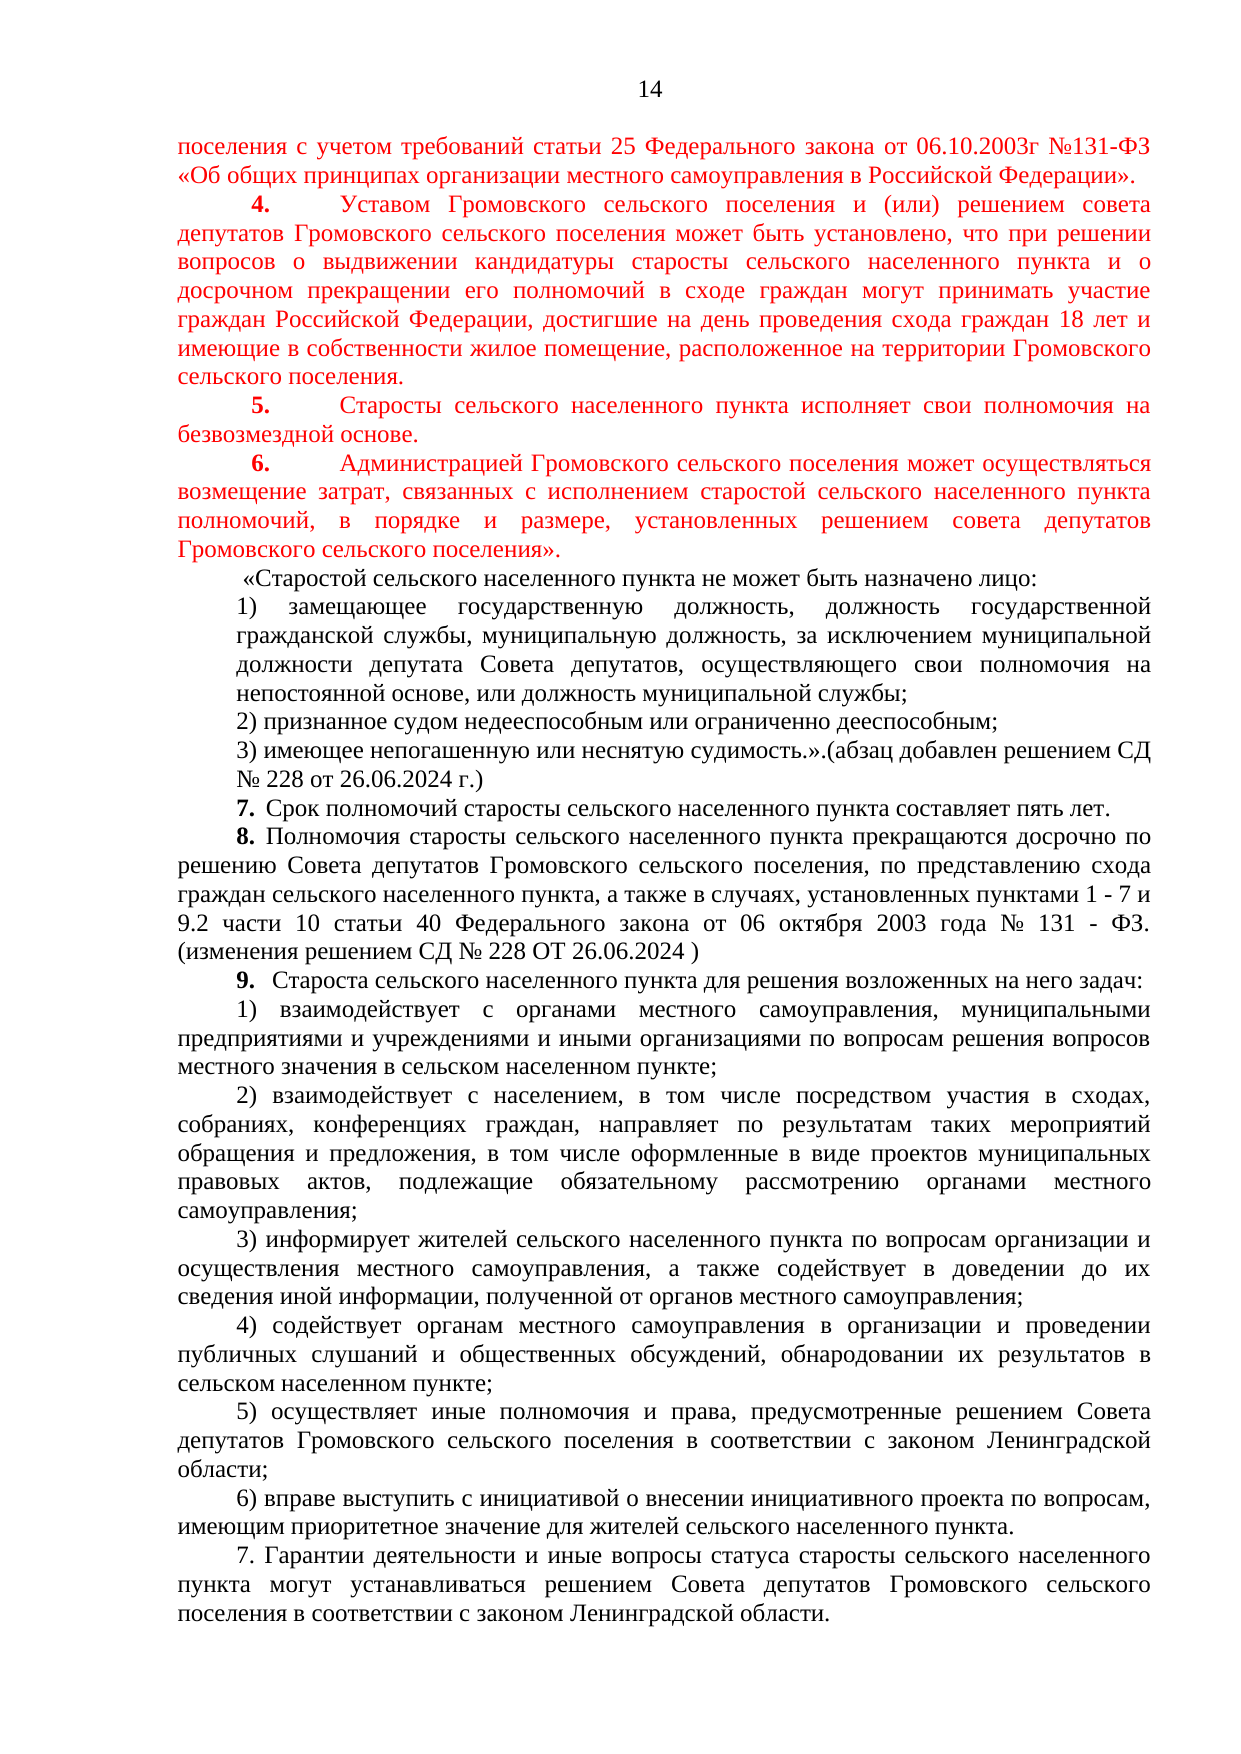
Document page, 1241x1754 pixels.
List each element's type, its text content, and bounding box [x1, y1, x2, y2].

list Уставом Громовского сельского поселения и (или) решением совета депутатов Громовского сельского поселения может быть установлено, что при решении вопросов о выдвижении кандидатуры старосты сельского населенного пункта и о досрочном прекращении его полномочий в сходе граждан могут принимать участие граждан Российской Федерации, достигшие на день проведения схода граждан 18 лет и имеющие в собственности жилое помещение, расположенное на территории Громовского сельского поселения. [177, 189, 1152, 390]
text 5) осуществляет иные полномочия и права, предусмотренные решением Совета депутатов Громовского сельского поселения в соответствии с законом Ленинградской области; [177, 1396, 1152, 1483]
text 2) признанное судом недееспособным или ограниченно дееспособным; [236, 706, 1152, 735]
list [177, 131, 1152, 189]
text 7. Гарантии деятельности и иные вопросы статуса старосты сельского населенного пункта могут устанавливаться решением Совета депутатов Громовского сельского поселения в соответствии с законом Ленинградской области. [177, 1540, 1152, 1626]
text 4) содействует органам местного самоуправления в организации и проведении публичных слушаний и общественных обсуждений, обнародовании их результатов в сельском населенном пункте; [177, 1310, 1152, 1396]
list Полномочия старосты сельского населенного пункта прекращаются досрочно по решению Совета депутатов Громовского сельского поселения, по представлению схода граждан сельского населенного пункта, а также в случаях, установленных пунктами 1 - 7 и 9.2 части 10 статьи 40 Федерального закона от 06 октября 2003 года № 131 - ФЗ.(изменения решением СД № 228 ОТ 26.06.2024 ) [177, 821, 1152, 965]
list Староста сельского населенного пункта для решения возложенных на него задач: [177, 965, 1152, 994]
text 6) вправе выступить с инициативой о внесении инициативного проекта по вопросам, имеющим приоритетное значение для жителей сельского населенного пункта. [177, 1483, 1152, 1540]
text «Старостой сельского населенного пункта не может быть назначено лицо: [236, 563, 1152, 591]
text 1) взаимодействует с органами местного самоуправления, муниципальными предприятиями и учреждениями и иными организациями по вопросам решения вопросов местного значения в сельском населенном пункте; [177, 994, 1152, 1080]
list Старосты сельского населенного пункта исполняет свои полномочия на безвозмездной основе. [177, 390, 1152, 448]
text 3) имеющее непогашенную или неснятую судимость.».(абзац добавлен решением СД № 228 от 26.06.2024 г.) [236, 735, 1152, 793]
text 3) информирует жителей сельского населенного пункта по вопросам организации и осуществления местного самоуправления, а также содействует в доведении до их сведения иной информации, полученной от органов местного самоуправления; [177, 1224, 1152, 1310]
list Срок полномочий старосты сельского населенного пункта составляет пять лет. [177, 793, 1152, 821]
text 2) взаимодействует с населением, в том числе посредством участия в сходах, собраниях, конференциях граждан, направляет по результатам таких мероприятий обращения и предложения, в том числе оформленные в виде проектов муниципальных правовых актов, подлежащие обязательному рассмотрению органами местного самоуправления; [177, 1080, 1152, 1224]
list Администрацией Громовского сельского поселения может осуществляться возмещение затрат, связанных с исполнением старостой сельского населенного пункта полномочий, в порядке и размере, установленных решением совета депутатов Громовского сельского поселения». [177, 448, 1152, 563]
text 1) замещающее государственную должность, должность государственной гражданской службы, муниципальную должность, за исключением муниципальной должности депутата Совета депутатов, осуществляющего свои полномочия на непостоянной основе, или должность муниципальной службы; [236, 591, 1152, 706]
